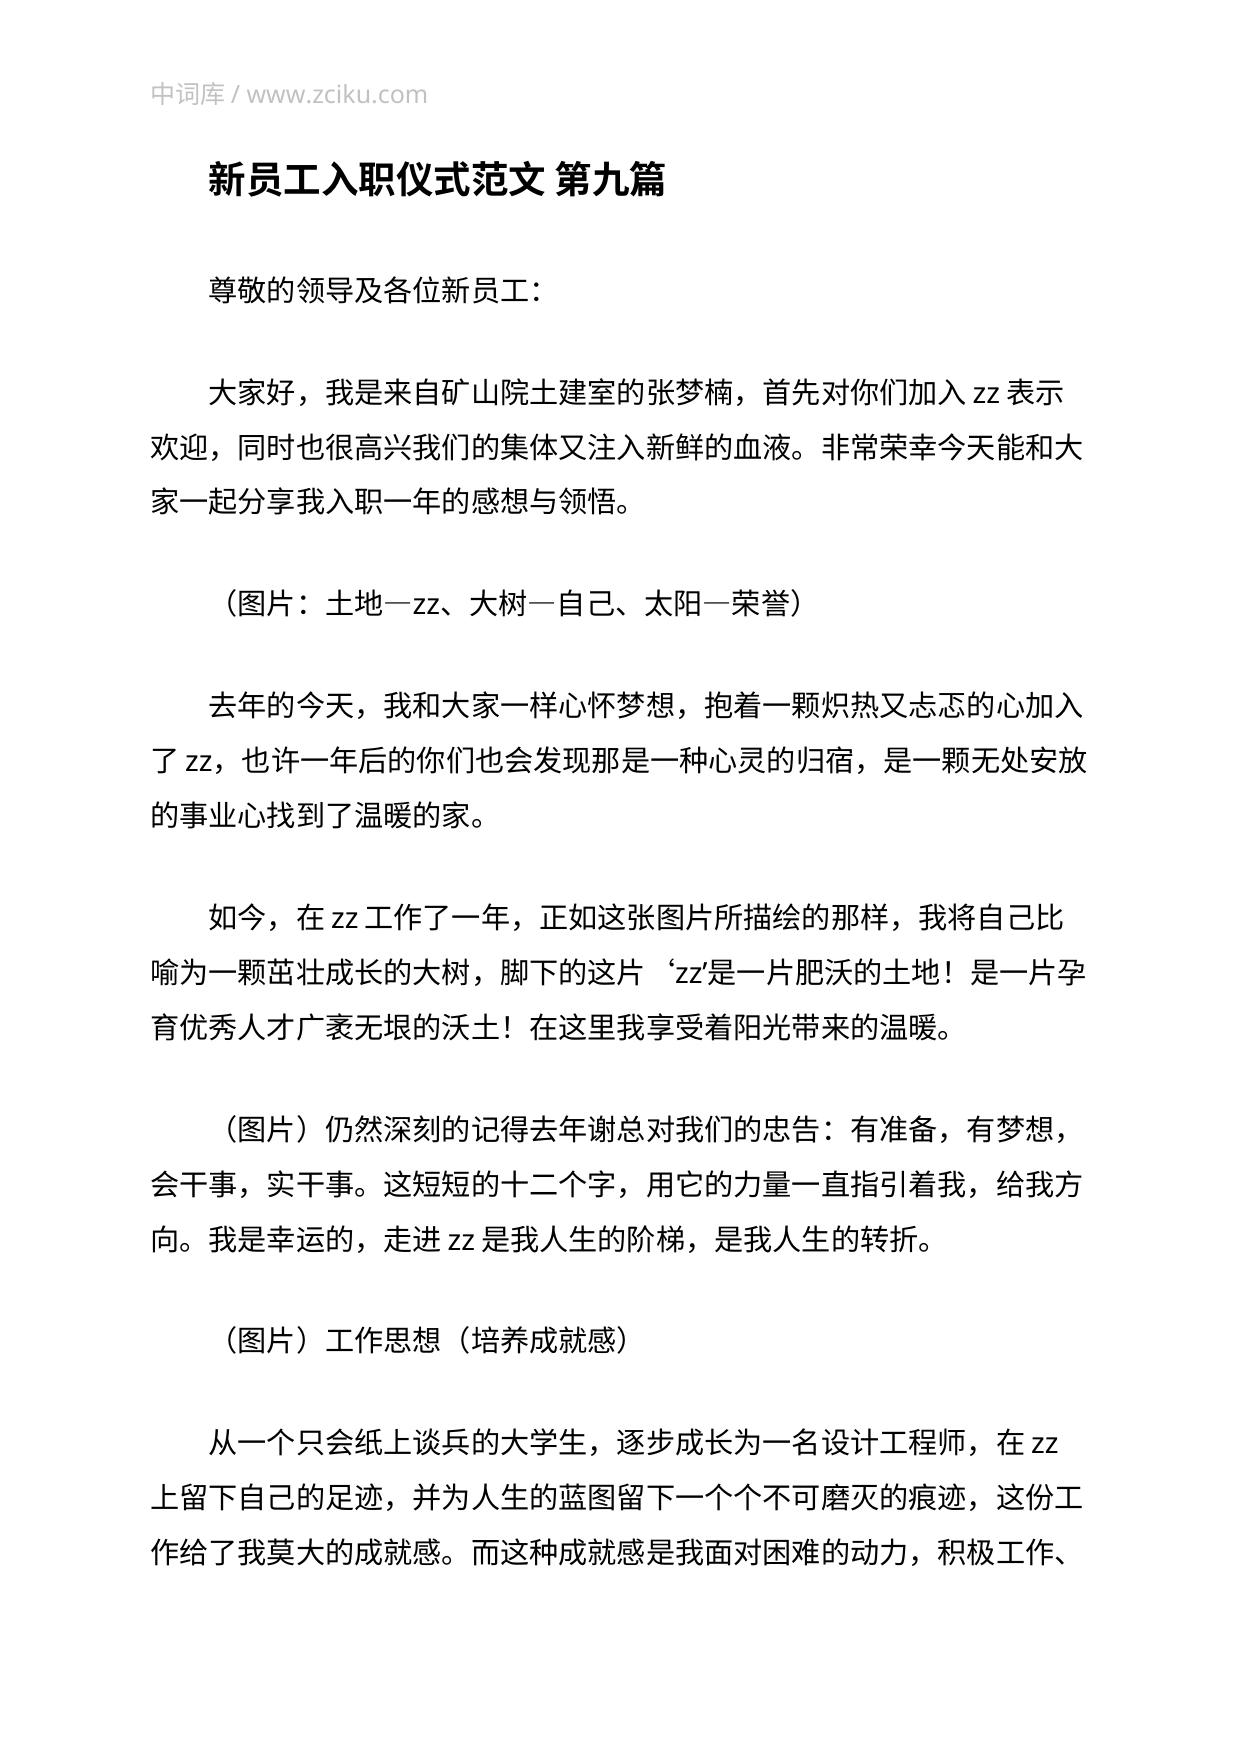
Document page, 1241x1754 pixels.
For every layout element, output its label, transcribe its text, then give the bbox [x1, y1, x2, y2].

text 如今，在zz工作了一年，正如这张图片所描绘的那样，我将自己比喻为一颗茁壮成长的大树，脚下的这片‘zz’是一片肥沃的土地！是一片孕育优秀人才广袤无垠的沃土！在这里我享受着阳光带来的温暖。 [150, 894, 1090, 1047]
text 尊敬的领导及各位新员工： [150, 267, 1090, 310]
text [150, 1420, 1090, 1572]
text 新员工入职仪式范文 第九篇 [150, 150, 1090, 204]
text 去年的今天，我和大家一样心怀梦想，抱着一颗炽热又忐忑的心加入了zz，也许一年后的你们也会发现那是一种心灵的归宿，是一颗无处安放的事业心找到了温暖的家。 [150, 683, 1090, 835]
text （图片）工作思想（培养成就感） [150, 1318, 1090, 1360]
text （图片）仍然深刻的记得去年谢总对我们的忠告：有准备，有梦想，会干事，实干事。这短短的十二个字，用它的力量一直指引着我，给我方向。我是幸运的，走进zz是我人生的阶梯，是我人生的转折。 [150, 1106, 1090, 1258]
text （图片：土地—zz、大树—自己、太阳—荣誉） [150, 581, 1090, 623]
text 大家好，我是来自矿山院土建室的张梦楠，首先对你们加入zz表示欢迎，同时也很高兴我们的集体又注入新鲜的血液。非常荣幸今天能和大家一起分享我入职一年的感想与领悟。 [150, 369, 1090, 521]
